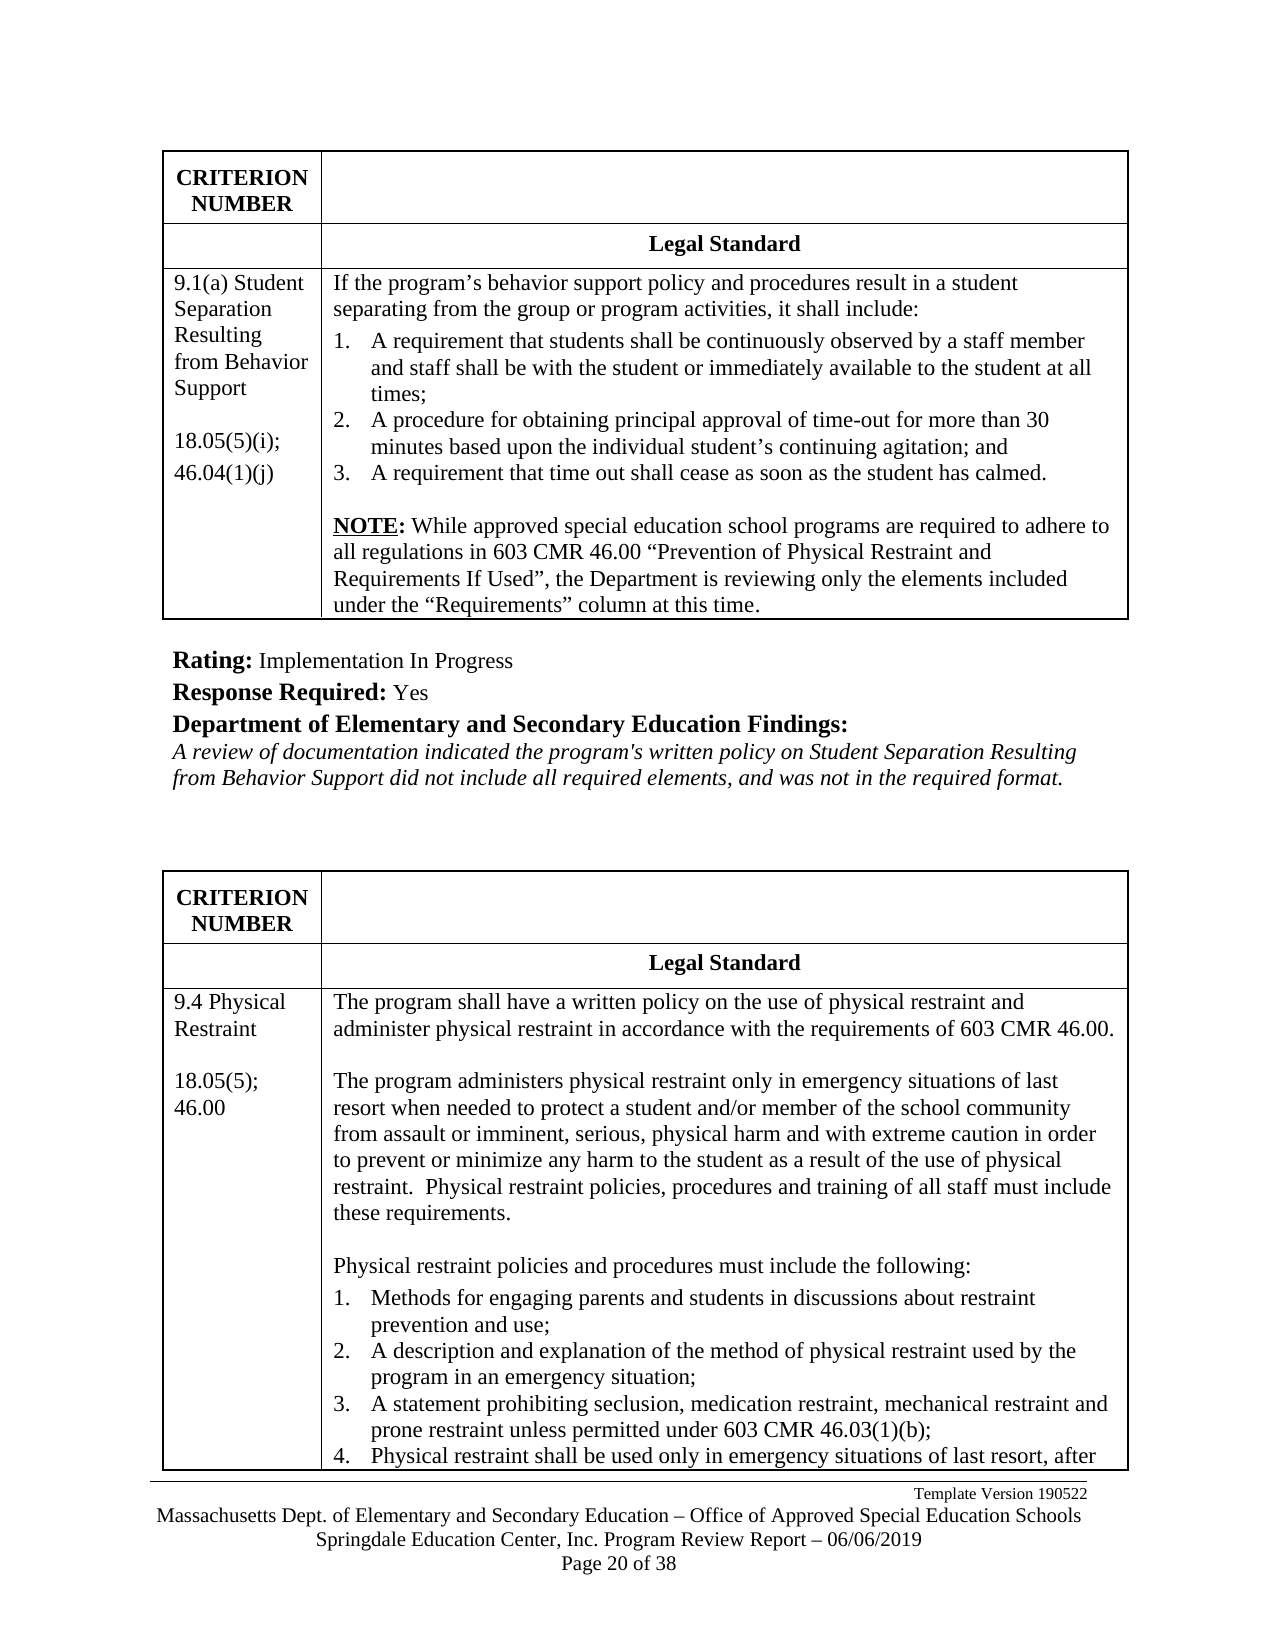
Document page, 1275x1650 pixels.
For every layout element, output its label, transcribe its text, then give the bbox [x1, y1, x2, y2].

table_cell [164, 224, 321, 268]
table_header [322, 872, 1127, 942]
table_cell Response Required: Yes [161, 677, 1127, 709]
table_header Rating: Implementation In Progress [161, 645, 1127, 677]
table_cell [164, 944, 321, 988]
table_cell If the program’s behavior support policy and procedures result in a student separating from the group or program activities, it shall include: A requirement that students shall be continuously observed by a staff member and staff shall be with the student or immediately available to the student at all times; A procedure for obtaining principal approval of time-out for more than 30 minutes based upon the individual student’s continuing agitation; and A requirement that time out shall cease as soon as the student has calmed. NOTE: While approved special education school programs are required to adhere to all regulations in 603 CMR 46.00 “Prevention of Physical Restraint and Requirements If Used”, the Department is reviewing only the elements included under the “Requirements” column at this time. [322, 269, 1127, 617]
table_cell Legal Standard [322, 944, 1127, 988]
table_cell Department of Elementary and Secondary Education Findings: A review of documentation indicated the program's written policy on Student Separation Resulting from Behavior Support did not include all required elements, and was not in the required format. [161, 709, 1127, 791]
table_cell 9.1(a) Student Separation Resulting from Behavior Support 18.05(5)(i); 46.04(1)(j) [164, 269, 321, 617]
table_header CRITERION NUMBER [164, 152, 321, 223]
table_header [322, 152, 1127, 223]
table_cell Legal Standard [322, 224, 1127, 268]
table_header CRITERION NUMBER [164, 872, 321, 942]
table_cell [322, 989, 1127, 1469]
table_cell 9.4 Physical Restraint 18.05(5); 46.00 [164, 989, 321, 1469]
